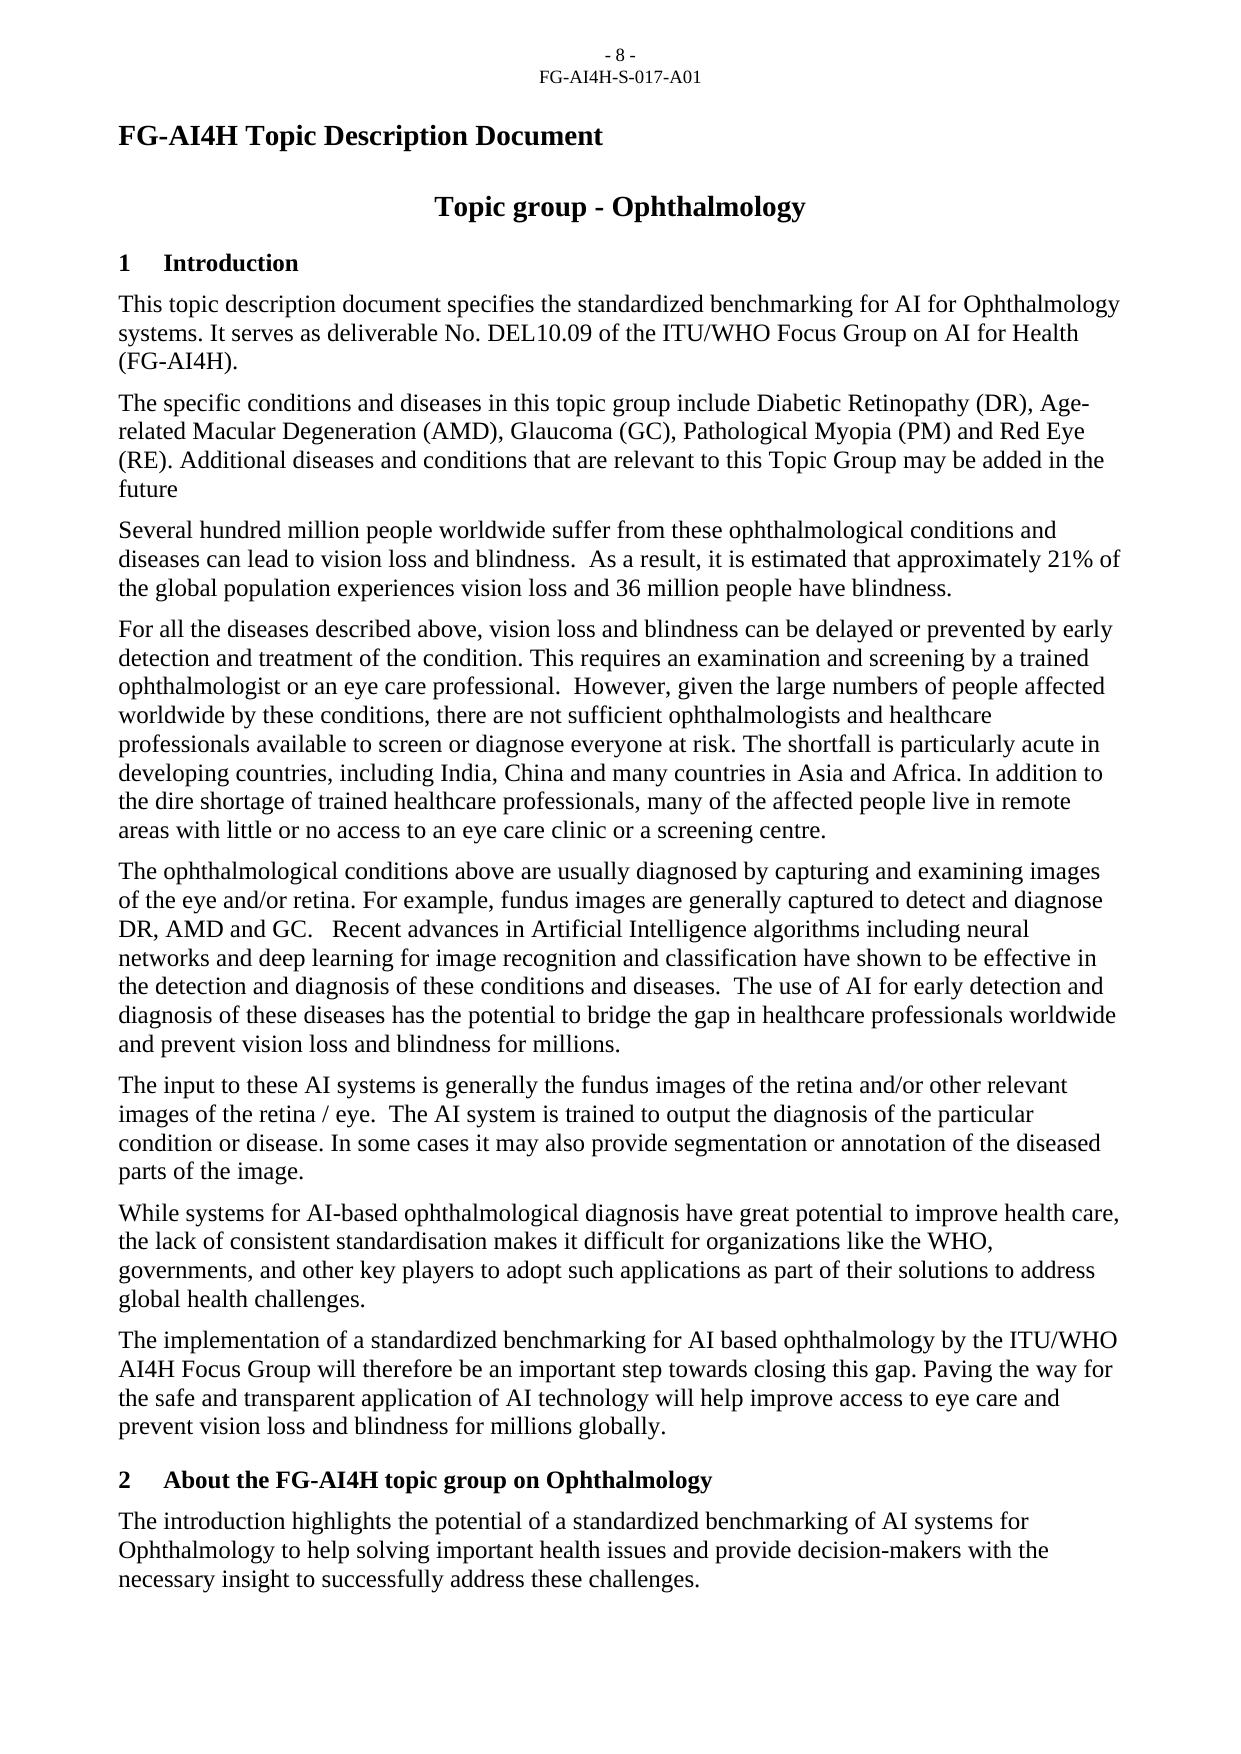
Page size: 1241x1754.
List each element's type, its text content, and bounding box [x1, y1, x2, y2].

text For all the diseases described above, vision loss and blindness can be delayed or prevented by early detection and treatment of the condition. This requires an examination and screening by a trained ophthalmologist or an eye care professional. However, given the large numbers of people affected worldwide by these conditions, there are not sufficient ophthalmologists and healthcare professionals available to screen or diagnose everyone at risk. The shortfall is particularly acute in developing countries, including India, China and many countries in Asia and Africa. In addition to the dire shortage of trained healthcare professionals, many of the affected people live in remote areas with little or no access to an eye care clinic or a screening centre. [118, 614, 1122, 844]
text The ophthalmological conditions above are usually diagnosed by capturing and examining images of the eye and/or retina. For example, fundus images are generally captured to detect and diagnose DR, AMD and GC. Recent advances in Artificial Intelligence algorithms including neural networks and deep learning for image recognition and classification have shown to be effective in the detection and diagnosis of these conditions and diseases. The use of AI for early detection and diagnosis of these diseases has the potential to bridge the gap in healthcare professionals worldwide and prevent vision loss and blindness for millions. [118, 856, 1122, 1058]
text The specific conditions and diseases in this topic group include Diabetic Retinopathy (DR), Age-related Macular Degeneration (AMD), Glaucoma (GC), Pathological Myopia (PM) and Red Eye (RE). Additional diseases and conditions that are relevant to this Topic Group may be added in the future [118, 388, 1122, 503]
text Several hundred million people worldwide suffer from these ophthalmological conditions and diseases can lead to vision loss and blindness. As a result, it is estimated that approximately 21% of the global population experiences vision loss and 36 million people have blindness. [118, 515, 1122, 601]
text FG-AI4H Topic Description Document [118, 118, 1122, 152]
text This topic description document specifies the standardized benchmarking for AI for Ophthalmology systems. It serves as deliverable No. DEL10.09 of the ITU/WHO Focus Group on AI for Health (FG-AI4H). [118, 289, 1122, 375]
list Introduction [118, 248, 1122, 276]
list About the FG-AI4H topic group on Ophthalmology [118, 1465, 1122, 1494]
text The introduction highlights the potential of a standardized benchmarking of AI systems for Ophthalmology to help solving important health issues and provide decision-makers with the necessary insight to successfully address these challenges. [118, 1506, 1122, 1593]
text The implementation of a standardized benchmarking for AI based ophthalmology by the ITU/WHO AI4H Focus Group will therefore be an important step towards closing this gap. Paving the way for the safe and transparent application of AI technology will help improve access to eye care and prevent vision loss and blindness for millions globally. [118, 1325, 1122, 1440]
text While systems for AI-based ophthalmological diagnosis have great potential to improve health care, the lack of consistent standardisation makes it difficult for organizations like the WHO, governments, and other key players to adopt such applications as part of their solutions to address global health challenges. [118, 1198, 1122, 1313]
text The input to these AI systems is generally the fundus images of the retina and/or other relevant images of the retina / eye. The AI system is trained to output the diagnosis of the particular condition or disease. In some cases it may also provide segmentation or annotation of the diseased parts of the image. [118, 1070, 1122, 1185]
text Topic group - Ophthalmology [118, 189, 1122, 223]
